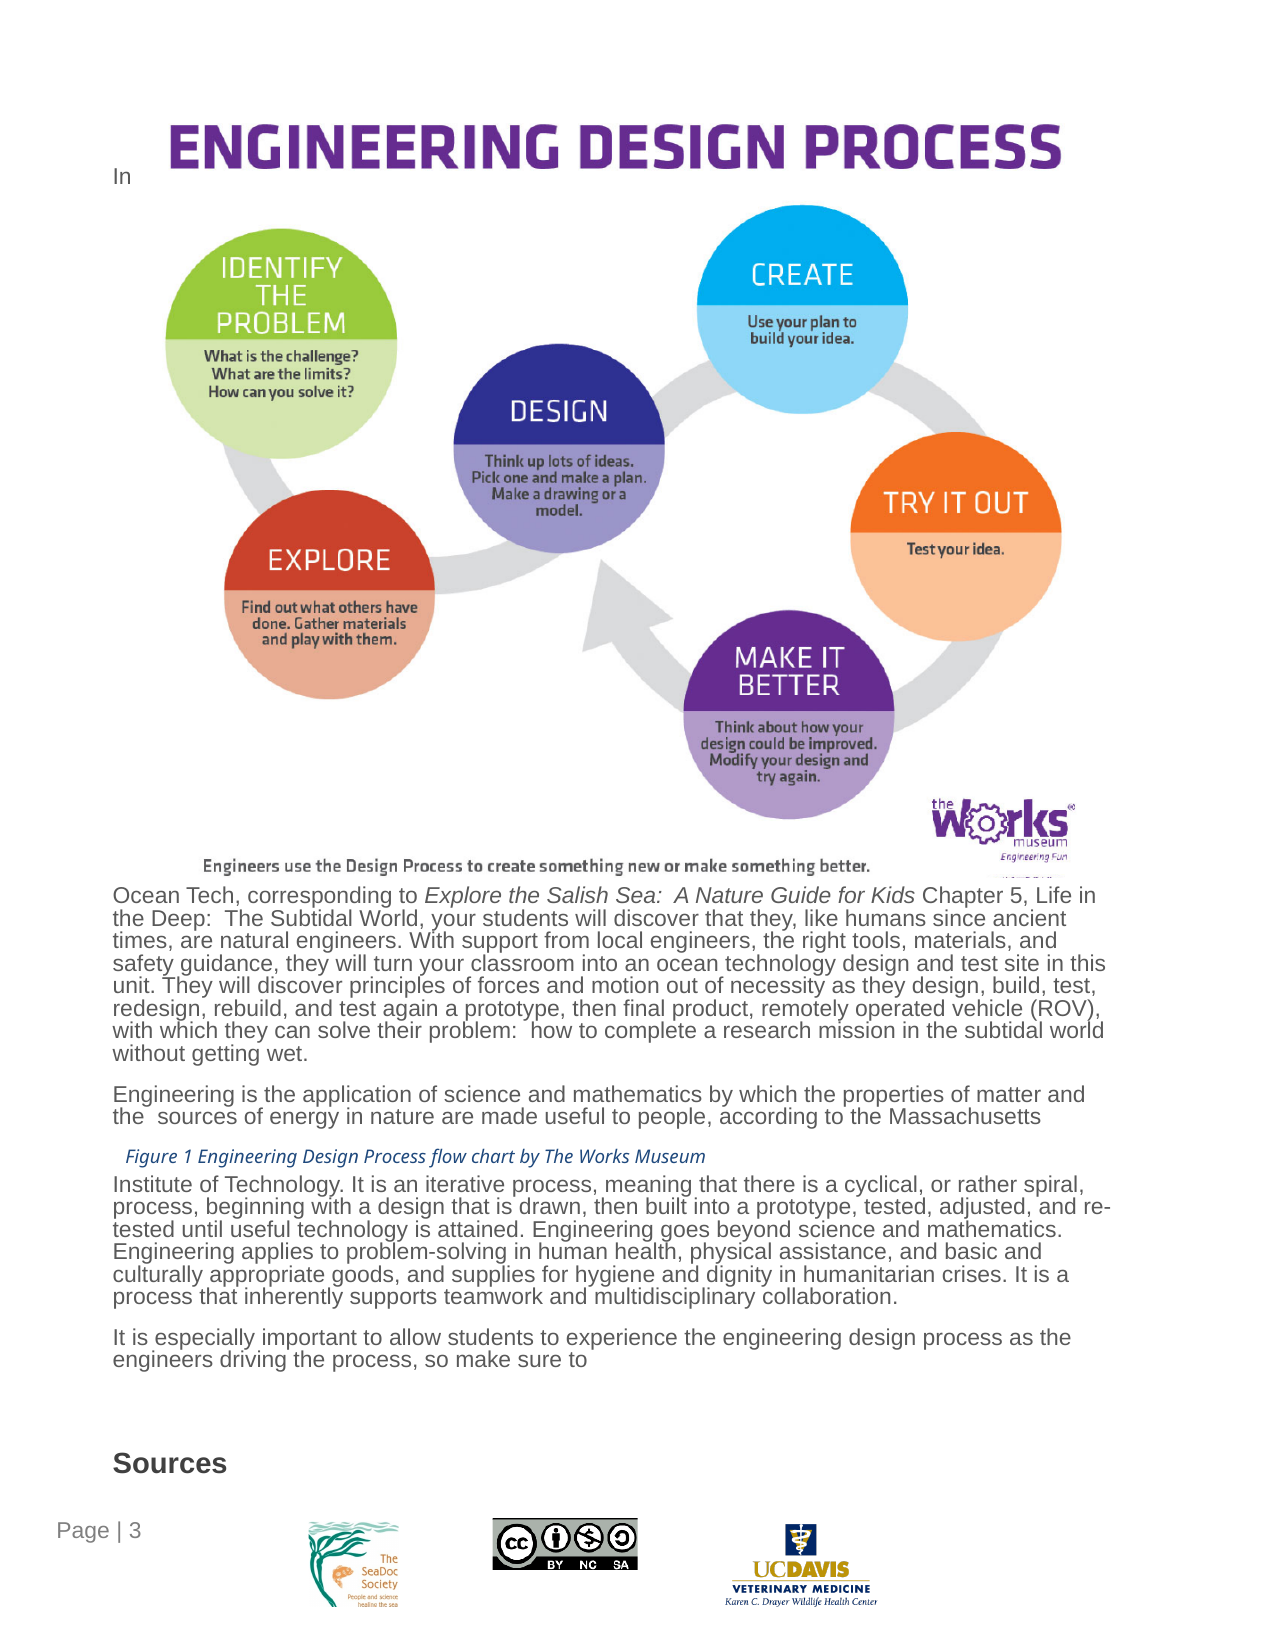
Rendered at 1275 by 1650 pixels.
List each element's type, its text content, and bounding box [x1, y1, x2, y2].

text Engineering is the application of science and mathematics by which the properties of matter and the sources of energy in nature are made useful to people, according to the Massachusetts Institute of Technology. It is an iterative process, meaning that there is a cyclical, or rather spiral, process, beginning with a design that is drawn, then built into a prototype, tested, adjusted, and re-tested until useful technology is attained. Engineering goes beyond science and mathematics. Engineering applies to problem-solving in human health, physical assistance, and basic and culturally appropriate goods, and supplies for hygiene and dignity in humanitarian crises. It is a process that inherently supports teamwork and multidisciplinary collaboration. [112, 1088, 1119, 1313]
text It is especially important to allow students to experience the engineering design process as the engineers driving the process, so make sure to [112, 1331, 1119, 1376]
picture [307, 1521, 399, 1606]
text Sources [112, 1449, 1144, 1483]
picture [721, 1519, 878, 1608]
picture [214, 107, 1040, 879]
picture [490, 1518, 637, 1569]
